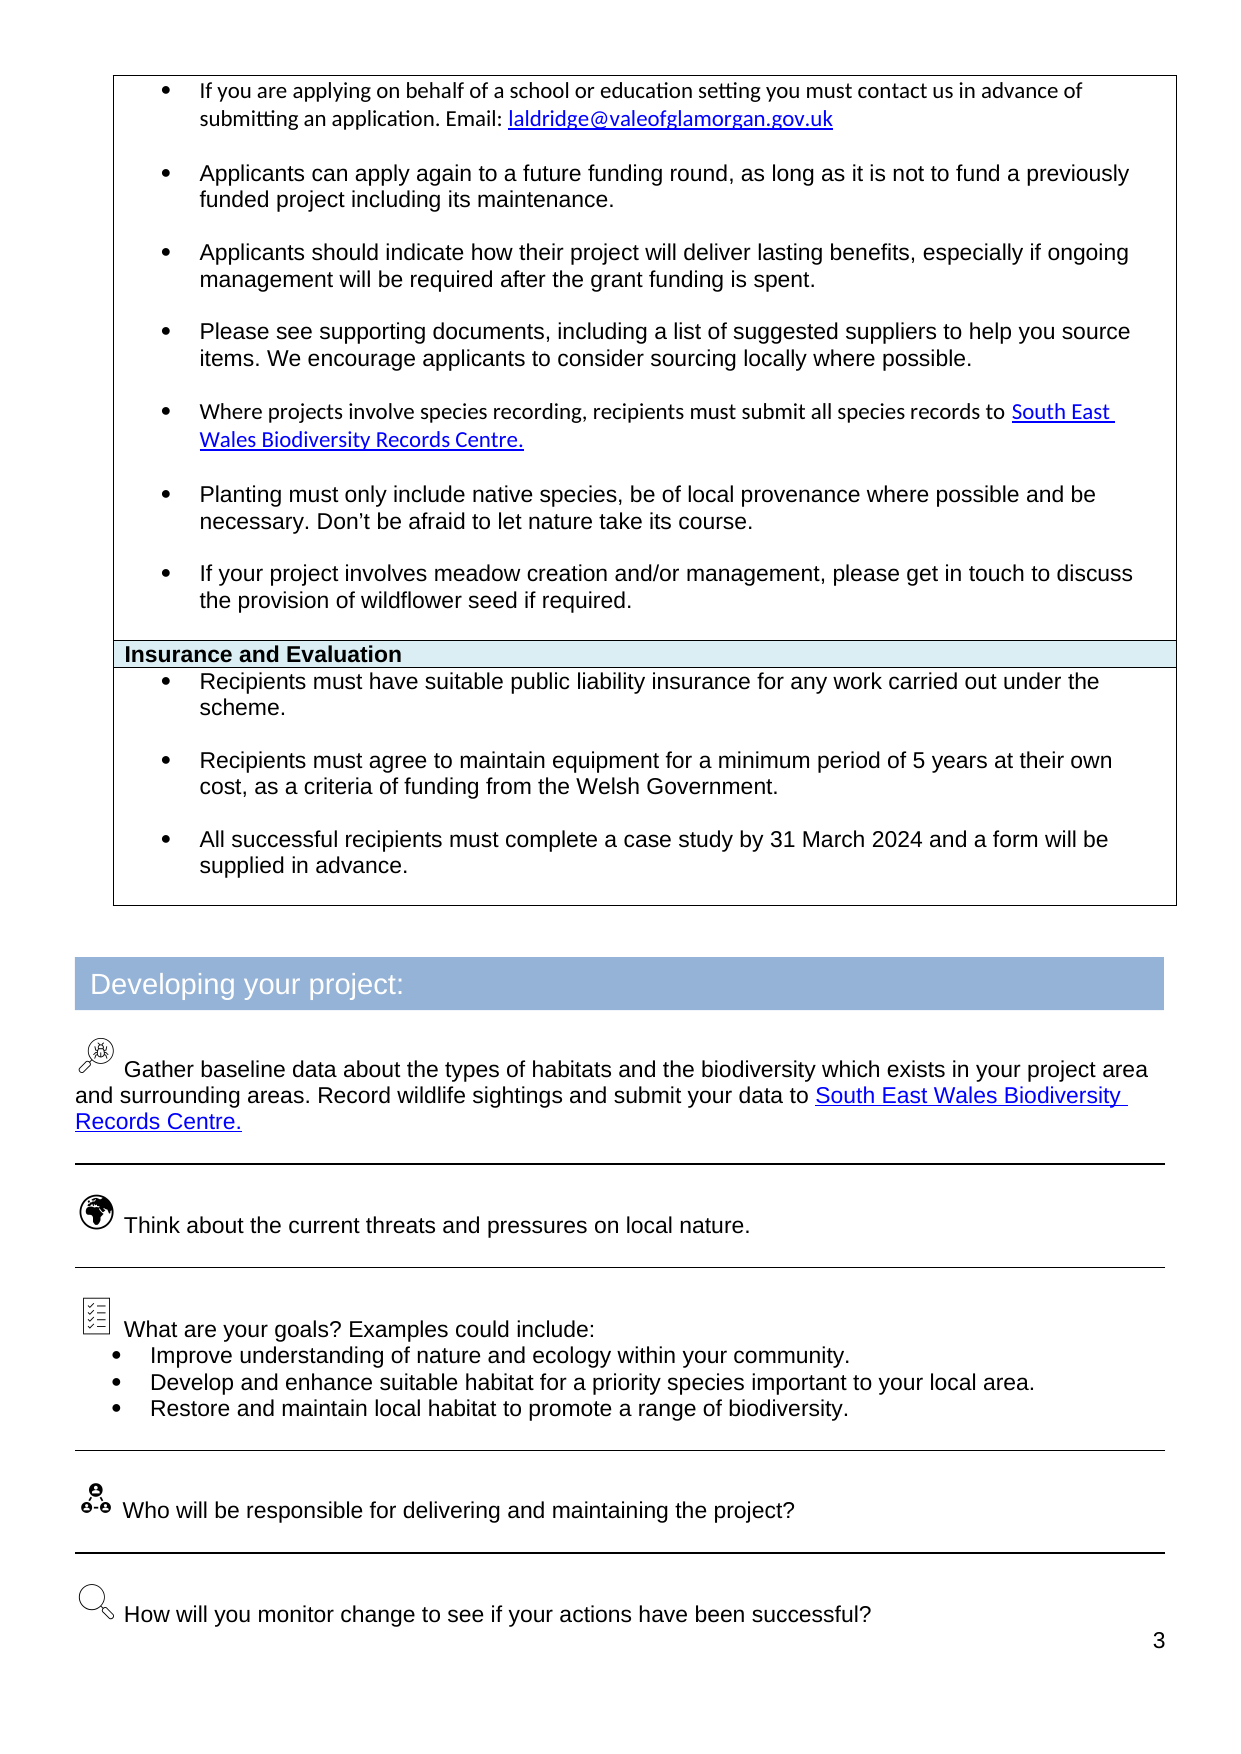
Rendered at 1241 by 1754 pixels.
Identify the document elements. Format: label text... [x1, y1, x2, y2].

picture [75, 1477, 117, 1519]
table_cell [114, 76, 1176, 639]
text What are your goals? Examples could include: [75, 1295, 1165, 1342]
text How will you monitor change to see if your actions have been successful? [75, 1580, 1165, 1627]
list Restore and maintain local habitat to promote a range of biodiversity. [112, 1395, 1165, 1421]
picture [75, 1580, 118, 1623]
picture [75, 1191, 118, 1234]
text Who will be responsible for delivering and maintaining the project? [75, 1478, 1165, 1524]
list Improve understanding of nature and ecology within your community. [112, 1342, 1165, 1368]
picture [75, 1294, 118, 1338]
picture [75, 1034, 118, 1077]
text Gather baseline data about the types of habitats and the biodiversity which exists in your project area and surrounding areas. Record wildlife sightings and submit your data to South East Wales Biodiversity Records Centre. [75, 1034, 1165, 1135]
text Think about the current threats and pressures on local nature. [75, 1191, 1165, 1238]
list Develop and enhance suitable habitat for a priority species important to your local area. [112, 1368, 1165, 1395]
table_cell Insurance and Evaluation [114, 641, 1176, 667]
table_cell Recipients must have suitable public liability insurance for any work carried out under the scheme. Recipients must agree to maintain equipment for a minimum period of 5 years at their own cost, as a criteria of funding from the Welsh Government. All successful recipients must complete a case study by 31 March 2024 and a form will be supplied in advance. [114, 668, 1176, 905]
